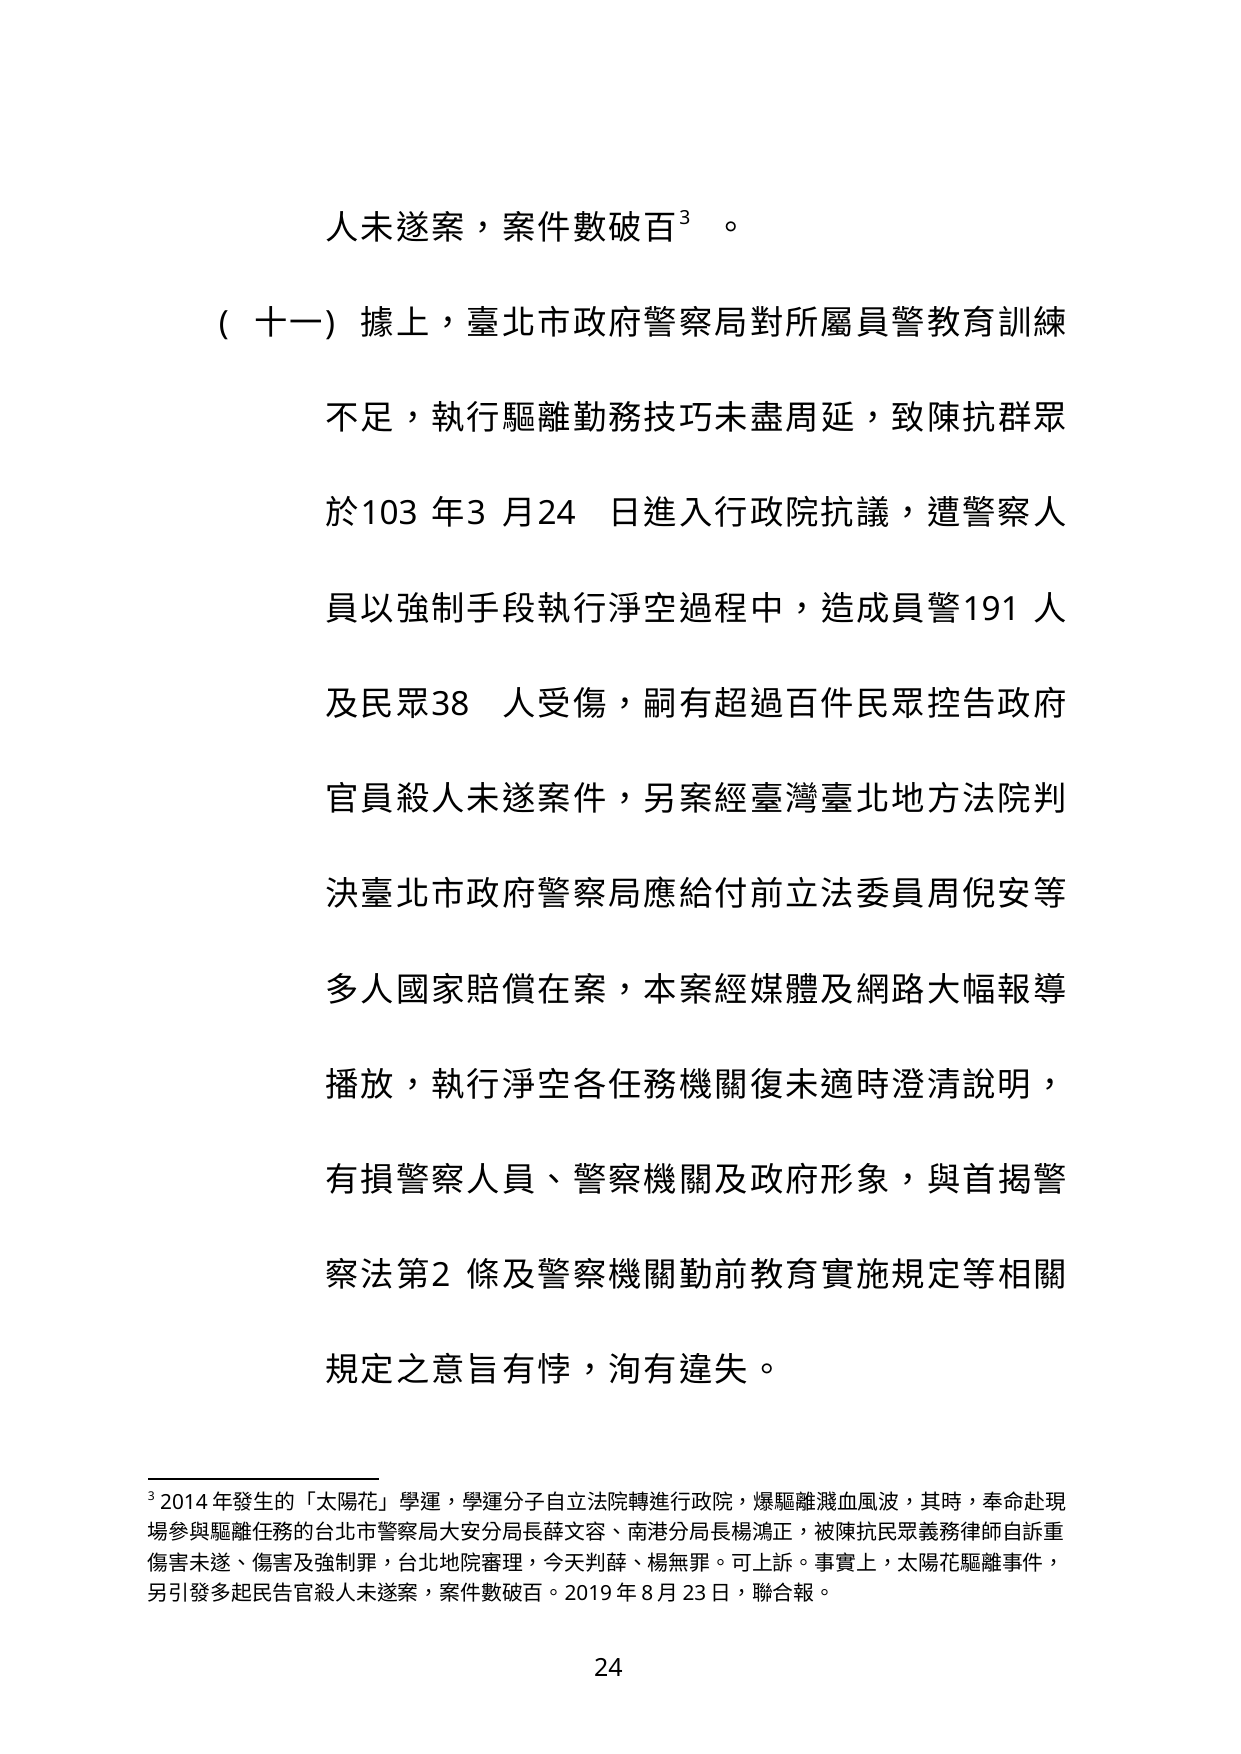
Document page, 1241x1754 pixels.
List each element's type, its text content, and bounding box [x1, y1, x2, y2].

subtitle 據上，臺北市政府警察局對所屬員警教育訓練不足，執行驅離勤務技巧未盡周延，致陳抗群眾於103年3月24日進入行政院抗議，遭警察人員以強制手段執行淨空過程中，造成員警191人及民眾38人受傷，嗣有超過百件民眾控告政府官員殺人未遂案件，另案經臺灣臺北地方法院判決臺北市政府警察局應給付前立法委員周倪安等多人國家賠償在案，本案經媒體及網路大幅報導播放，執行淨空各任務機關復未適時澄清說明，有損警察人員、警察機關及政府形象，與首揭警察法第2條及警察機關勤前教育實施規定等相關規定之意旨有悖，洵有違失。 [219, 272, 1069, 1415]
subtitle 事實上，太陽花驅離事件，另引發多起民告官殺人未遂案，案件數破百。 [219, 177, 1069, 272]
